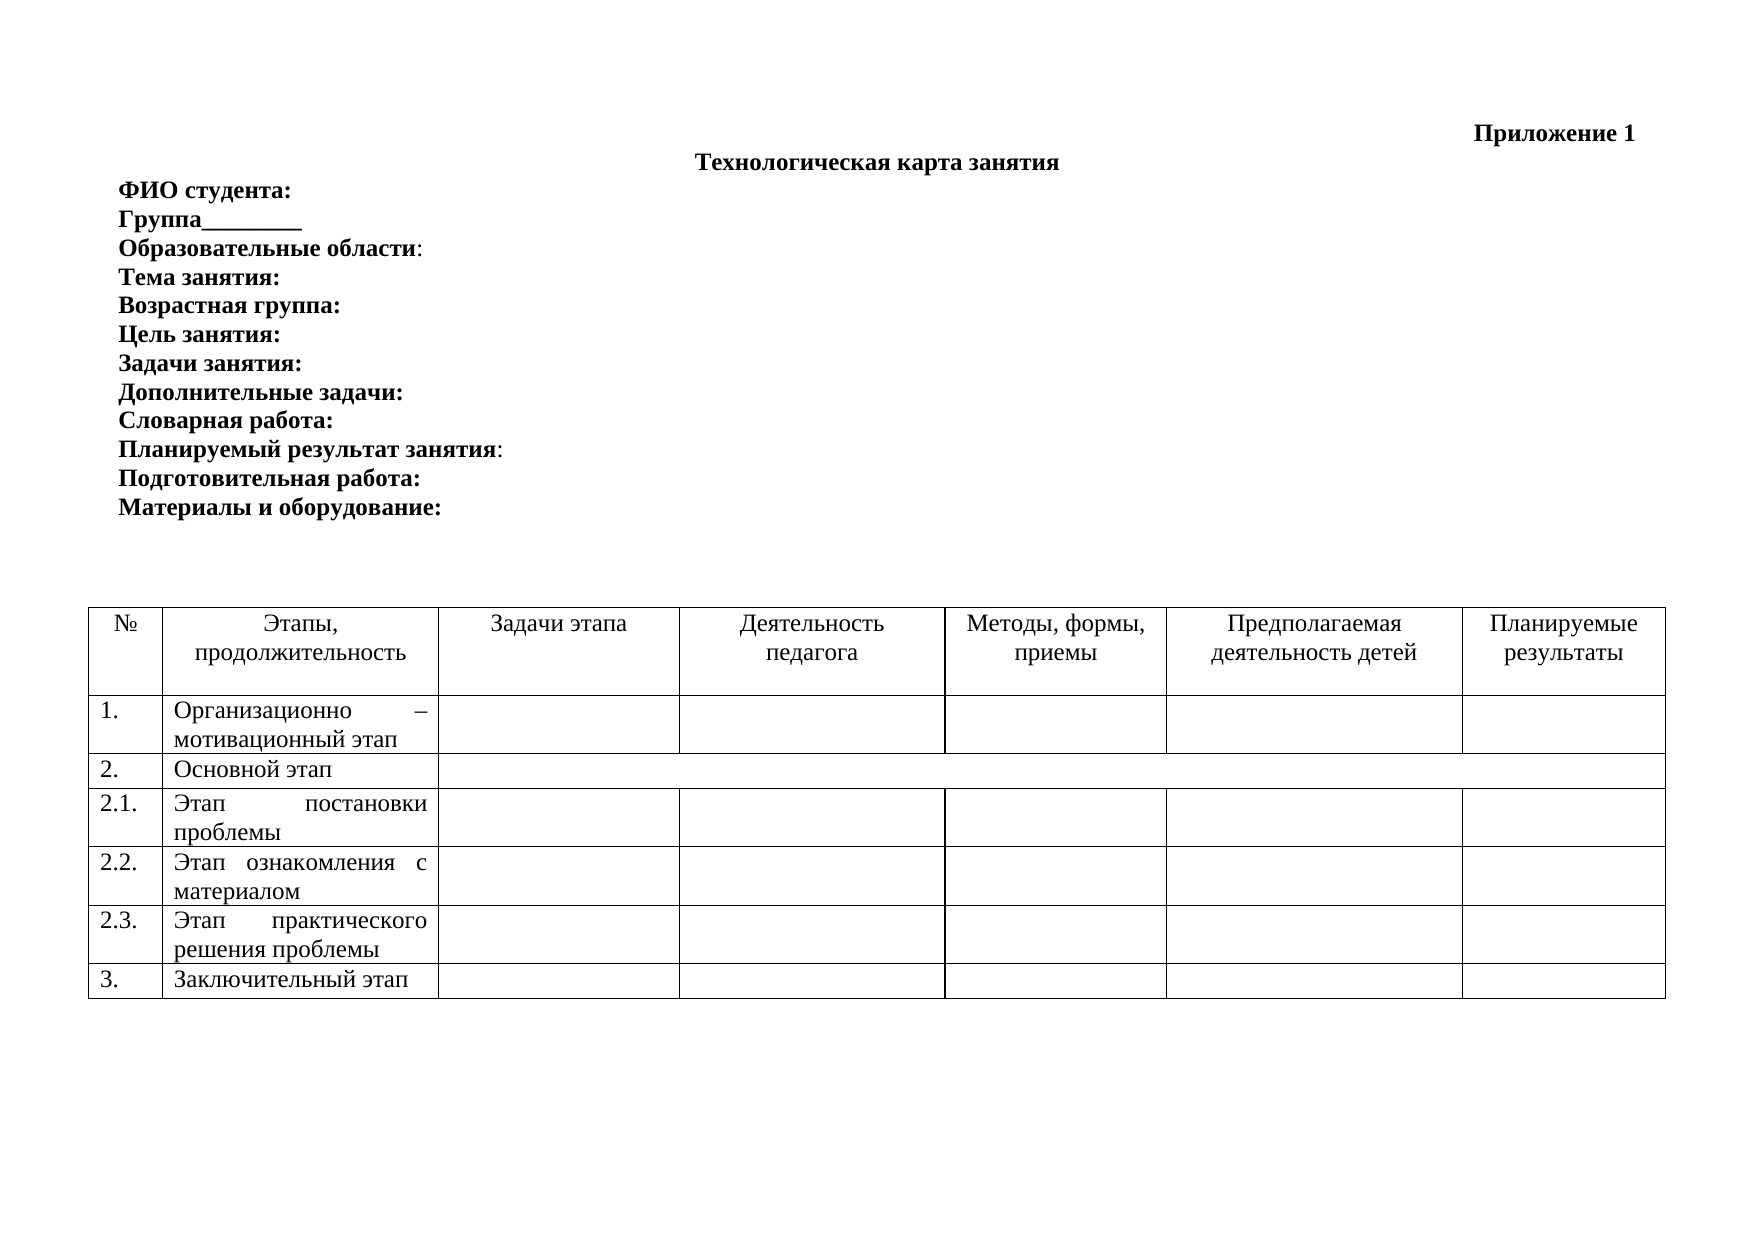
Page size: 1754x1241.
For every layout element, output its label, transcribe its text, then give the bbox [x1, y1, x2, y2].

table_header Методы, формы, приемы [946, 608, 1166, 694]
table_header Деятельность педагога [680, 608, 944, 694]
table_cell [439, 696, 679, 753]
table_header Планируемые результаты [1463, 608, 1665, 694]
table_cell 2.2. [89, 847, 162, 904]
text Приложение 1 [118, 118, 1636, 147]
table_cell Этап постановки проблемы [163, 789, 438, 846]
table_cell 2. [89, 754, 162, 787]
text Технологическая карта занятия [118, 147, 1636, 176]
table_cell Основной этап [163, 754, 438, 787]
table_cell Этап ознакомления с материалом [163, 847, 438, 904]
table_cell 2.1. [89, 789, 162, 846]
table_cell [439, 754, 1665, 787]
table_header Этапы, продолжительность [163, 608, 438, 694]
table_cell [946, 964, 1166, 997]
table_cell [680, 789, 944, 846]
text Образовательные области: [118, 233, 1636, 262]
table_cell [1167, 906, 1462, 963]
text Задачи занятия: [118, 348, 1636, 377]
table_cell [439, 964, 679, 997]
text Планируемый результат занятия: [118, 434, 1636, 463]
table_cell [439, 789, 679, 846]
table_cell [680, 906, 944, 963]
table_cell Организационно – мотивационный этап [163, 696, 438, 753]
text Словарная работа: [118, 406, 1636, 434]
table_cell [1167, 696, 1462, 753]
table_cell [1463, 964, 1665, 997]
table_cell [1463, 789, 1665, 846]
table_cell [1167, 789, 1462, 846]
table_cell [946, 789, 1166, 846]
table_cell [680, 847, 944, 904]
table_cell [680, 964, 944, 997]
text Подготовительная работа: [118, 463, 1636, 492]
table_cell [680, 696, 944, 753]
text Дополнительные задачи: [118, 377, 1636, 406]
table_header Задачи этапа [439, 608, 679, 694]
table_header Предполагаемая деятельность детей [1167, 608, 1462, 694]
text ФИО студента: [118, 176, 1636, 204]
table_cell [1167, 964, 1462, 997]
table_cell [1463, 906, 1665, 963]
table_header № [89, 608, 162, 694]
table_cell [1463, 847, 1665, 904]
table_cell Заключительный этап [163, 964, 438, 997]
table_cell [1167, 847, 1462, 904]
text Тема занятия: [118, 262, 1636, 291]
table_cell 3. [89, 964, 162, 997]
table_cell [946, 847, 1166, 904]
text Группа________ [118, 204, 1636, 233]
table_cell [1463, 696, 1665, 753]
text Материалы и оборудование: [118, 492, 1636, 521]
table_cell 1. [89, 696, 162, 753]
text Возрастная группа: [118, 291, 1636, 319]
table_cell [946, 906, 1166, 963]
table_cell [946, 696, 1166, 753]
table_cell [439, 847, 679, 904]
table_cell [439, 906, 679, 963]
table_cell Этап практического решения проблемы [163, 906, 438, 963]
text Цель занятия: [118, 319, 1636, 348]
table_cell 2.3. [89, 906, 162, 963]
